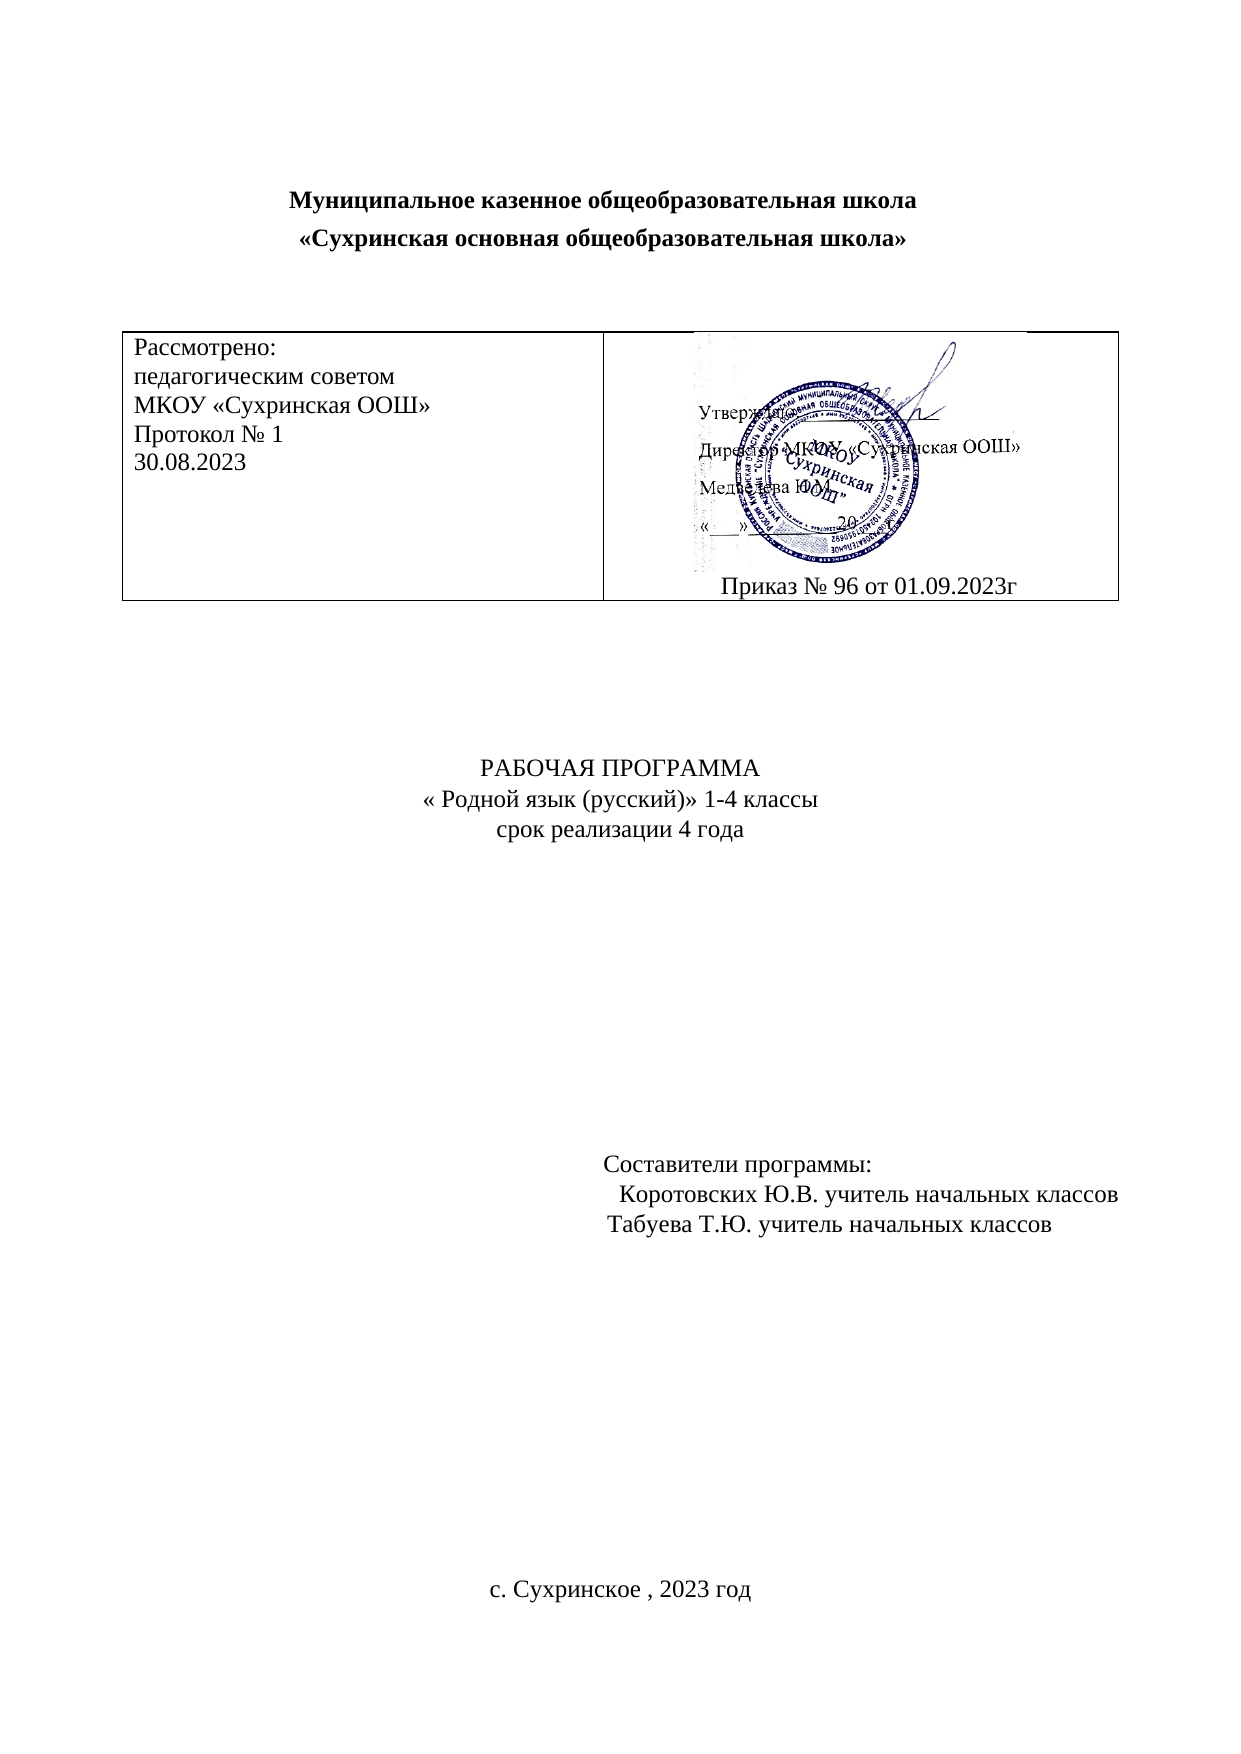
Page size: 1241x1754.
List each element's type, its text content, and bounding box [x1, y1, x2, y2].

text РАБОЧАЯ ПРОГРАММА [122, 753, 1118, 782]
text «Сухринская основная общеобразовательная школа» [122, 224, 1084, 252]
text « Родной язык (русский)» 1-4 классы [122, 784, 1118, 812]
table_header Приказ № 96 от 01.09.2023г [604, 333, 1118, 600]
text срок реализации 4 года [122, 814, 1118, 843]
text Коротовских Ю.В. учитель начальных классов [122, 1179, 1118, 1208]
picture [694, 332, 1027, 572]
text с. Сухринское , 2023 год [122, 1574, 1118, 1603]
text Табуева Т.Ю. учитель начальных классов [122, 1209, 1118, 1238]
text Муниципальное казенное общеобразовательная школа [122, 187, 1084, 214]
text Составители программы: [122, 1149, 1118, 1177]
table_header Рассмотрено: педагогическим советом МКОУ «Сухринская ООШ» Протокол № 1 30.08.2023 [123, 333, 603, 600]
